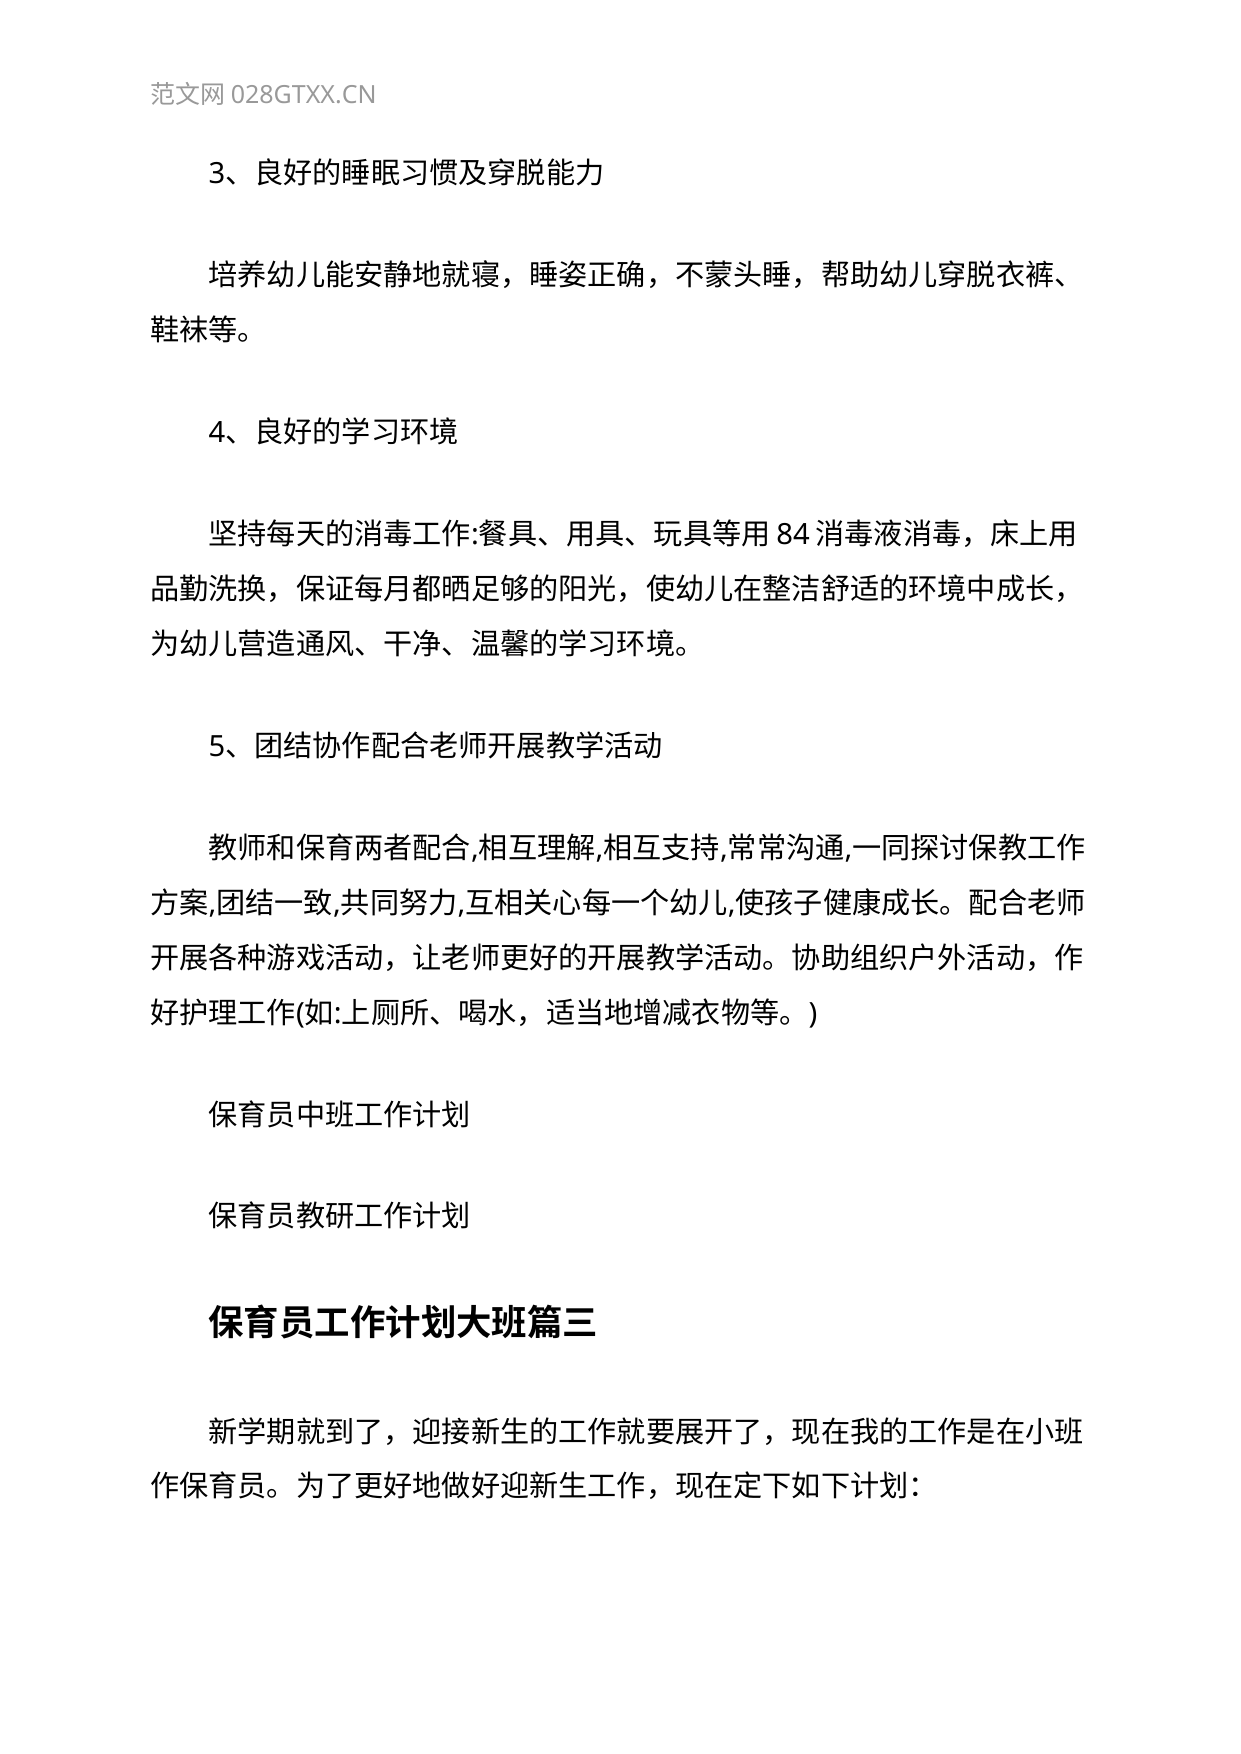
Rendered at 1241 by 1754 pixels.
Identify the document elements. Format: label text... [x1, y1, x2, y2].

text 5、团结协作配合老师开展教学活动 [150, 722, 1090, 765]
text 培养幼儿能安静地就寝，睡姿正确，不蒙头睡，帮助幼儿穿脱衣裤、鞋袜等。 [150, 252, 1090, 349]
text 新学期就到了，迎接新生的工作就要展开了，现在我的工作是在小班作保育员。为了更好地做好迎新生工作，现在定下如下计划： [150, 1408, 1090, 1505]
text 坚持每天的消毒工作:餐具、用具、玩具等用84消毒液消毒，床上用品勤洗换，保证每月都晒足够的阳光，使幼儿在整洁舒适的环境中成长，为幼儿营造通风、干净、温馨的学习环境。 [150, 511, 1090, 663]
text 3、良好的睡眠习惯及穿脱能力 [150, 150, 1090, 192]
text 保育员工作计划大班篇三 [150, 1295, 1090, 1346]
text 教师和保育两者配合,相互理解,相互支持,常常沟通,一同探讨保教工作方案,团结一致,共同努力,互相关心每一个幼儿,使孩子健康成长。配合老师开展各种游戏活动，让老师更好的开展教学活动。协助组织户外活动，作好护理工作(如:上厕所、喝水，适当地增减衣物等。) [150, 824, 1090, 1032]
text 保育员教研工作计划 [150, 1193, 1090, 1235]
text 4、良好的学习环境 [150, 409, 1090, 451]
text 保育员中班工作计划 [150, 1091, 1090, 1133]
